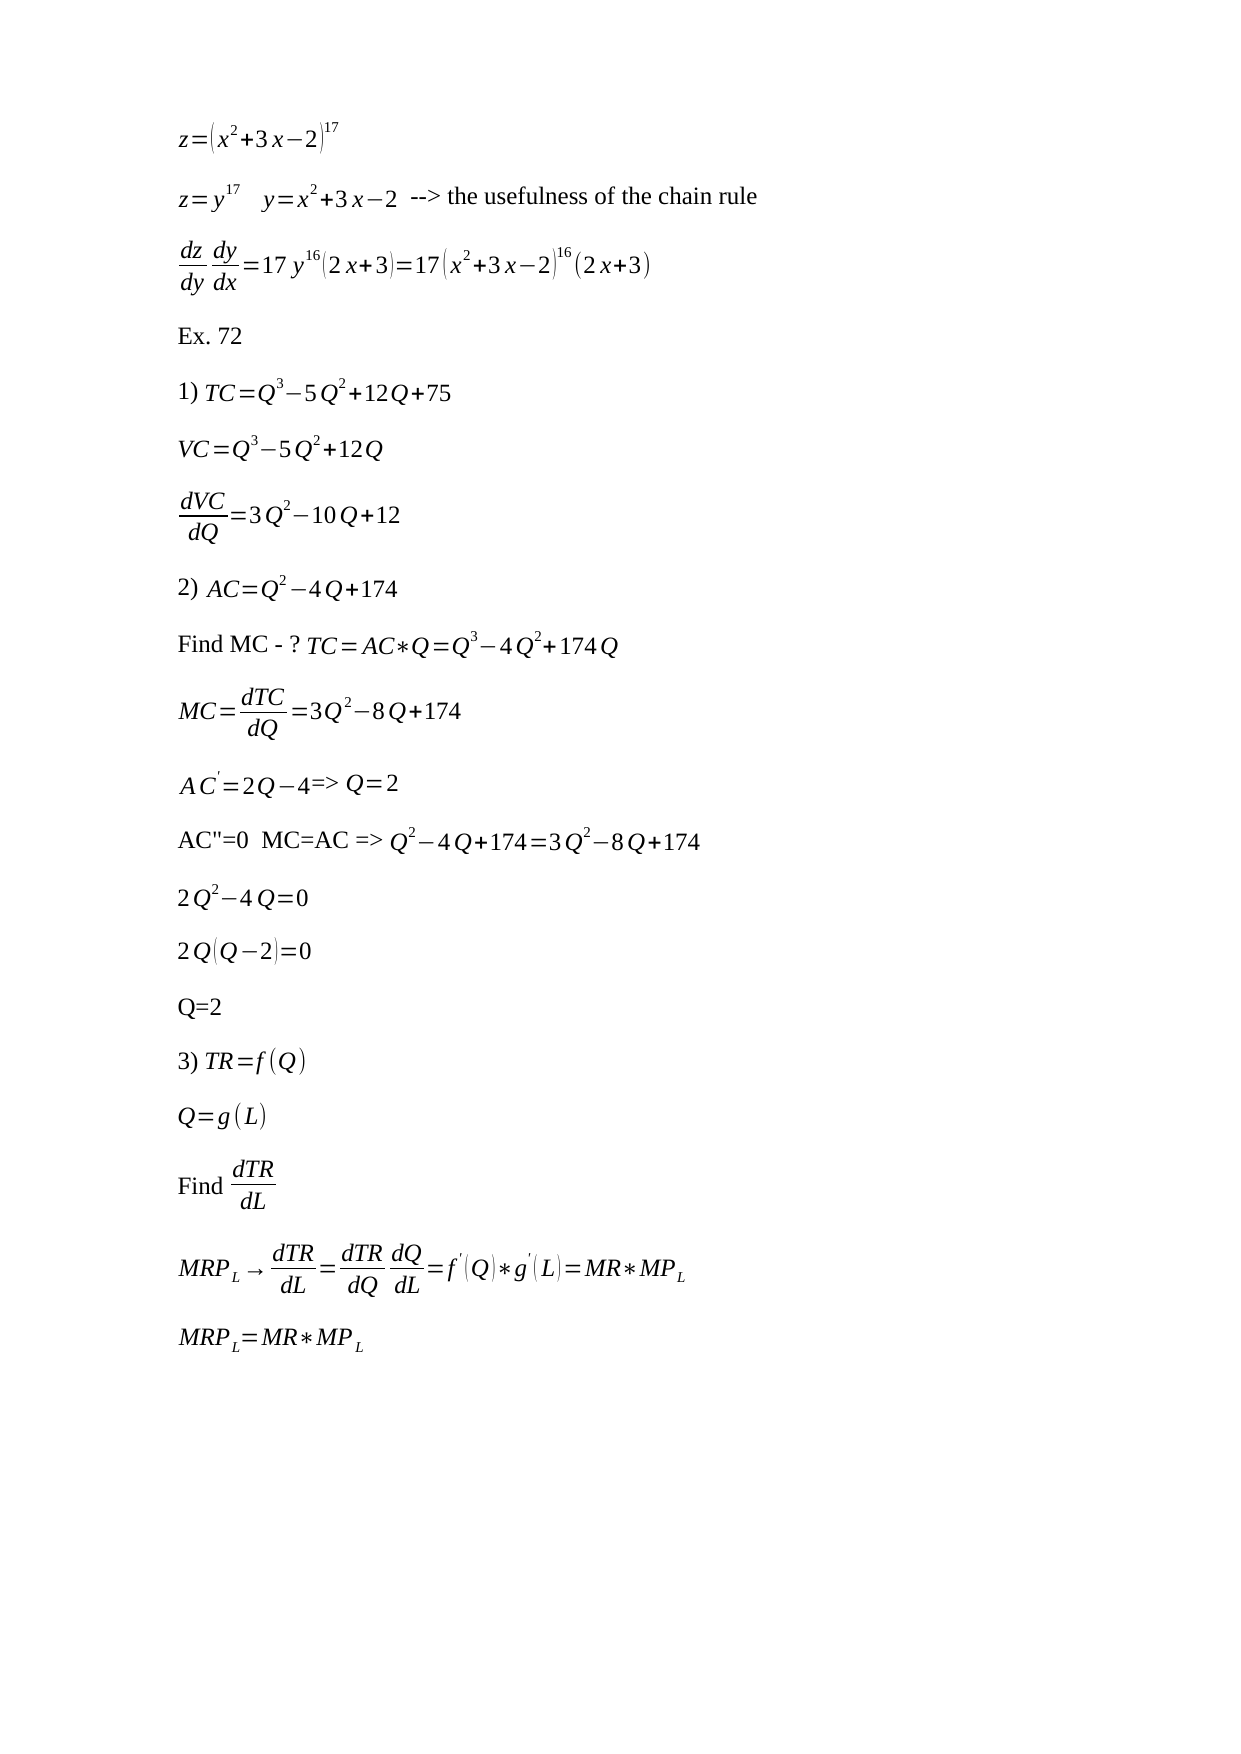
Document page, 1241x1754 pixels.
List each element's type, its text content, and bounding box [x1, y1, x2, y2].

text --> the usefulness of the chain rule [177, 180, 1152, 212]
text Ex. 72 [177, 321, 1152, 350]
text AC"=0 MC=AC => [177, 824, 1152, 855]
text => [177, 768, 1152, 799]
text 2) [177, 571, 1152, 602]
text Q=2 [177, 992, 1152, 1021]
text Find [177, 1156, 1152, 1215]
text 3) [177, 1046, 1152, 1076]
text 1) [177, 375, 1152, 406]
text Find MC - ? [177, 627, 1152, 659]
